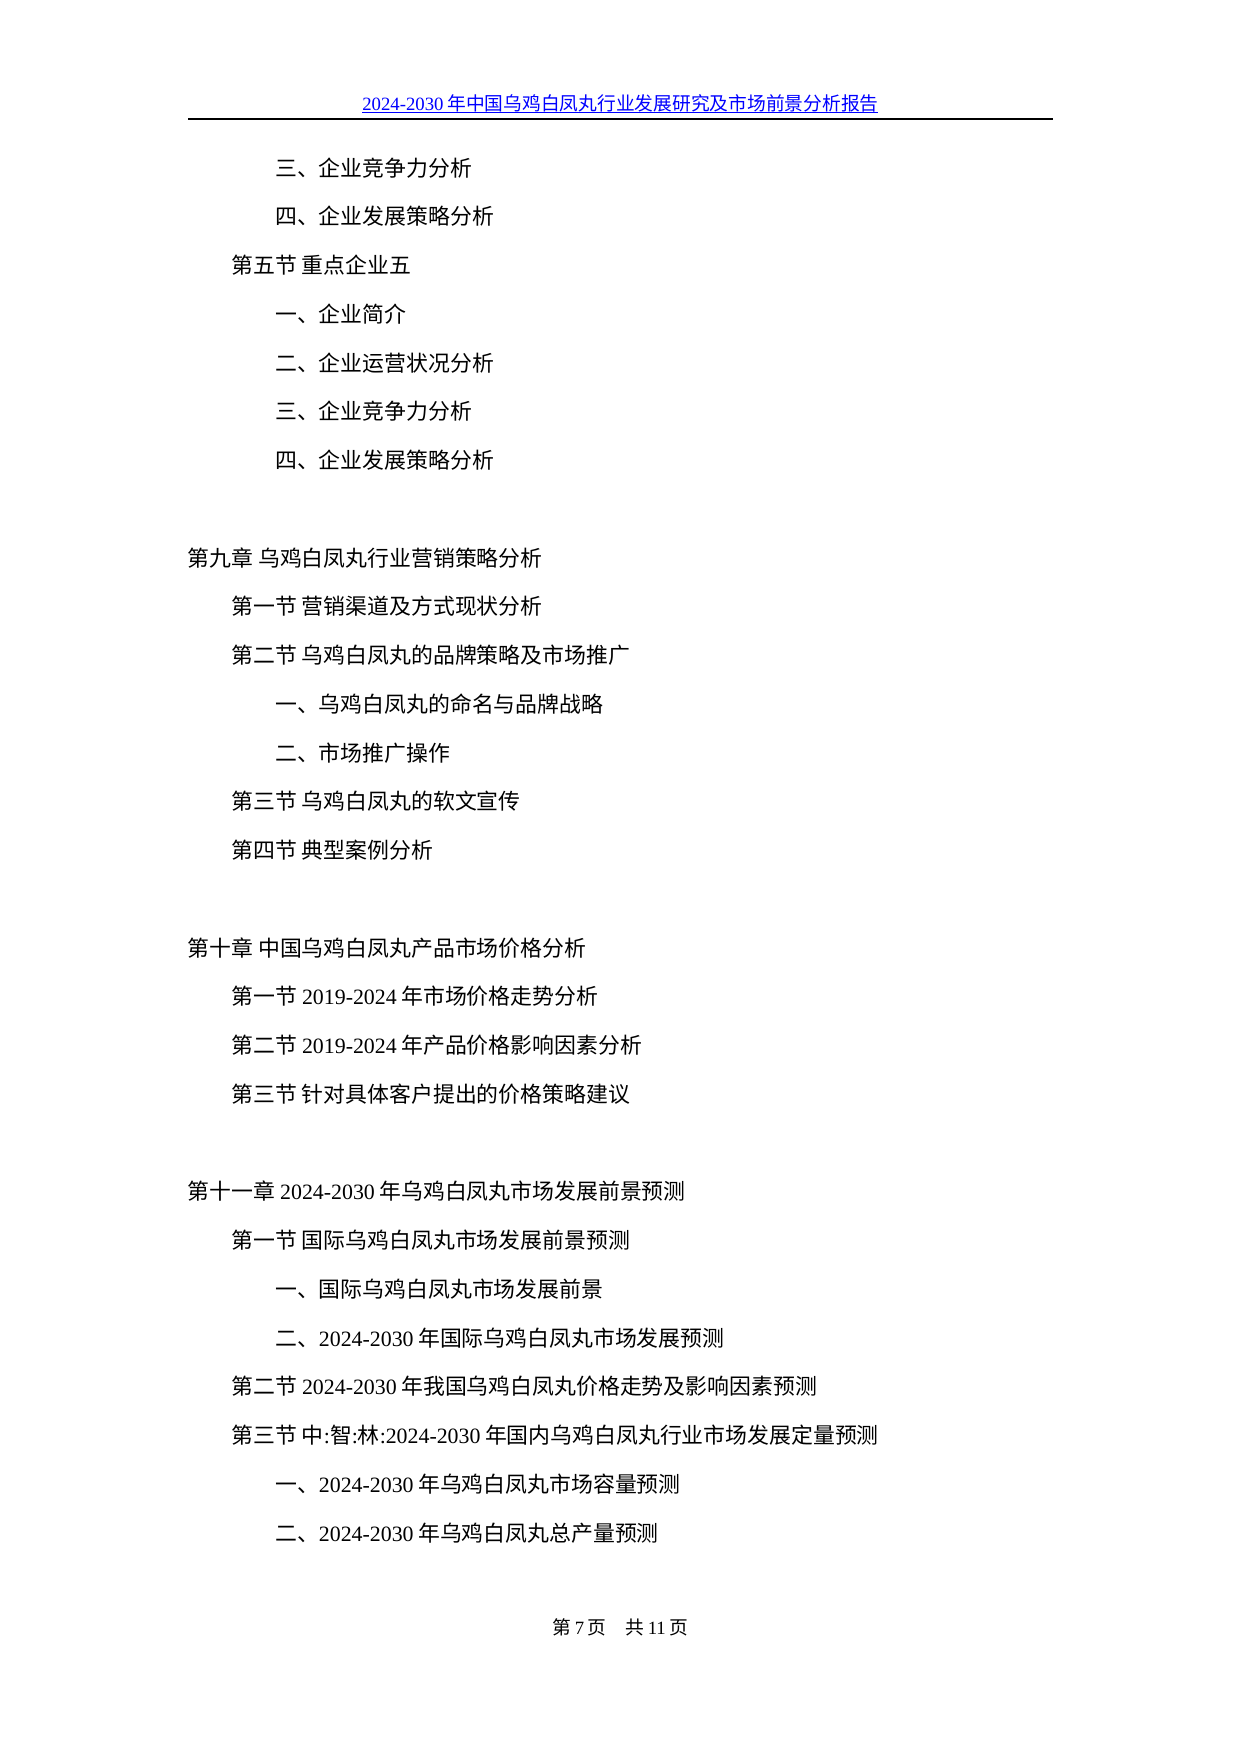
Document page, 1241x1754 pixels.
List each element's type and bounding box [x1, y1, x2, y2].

text [187, 150, 1053, 1548]
